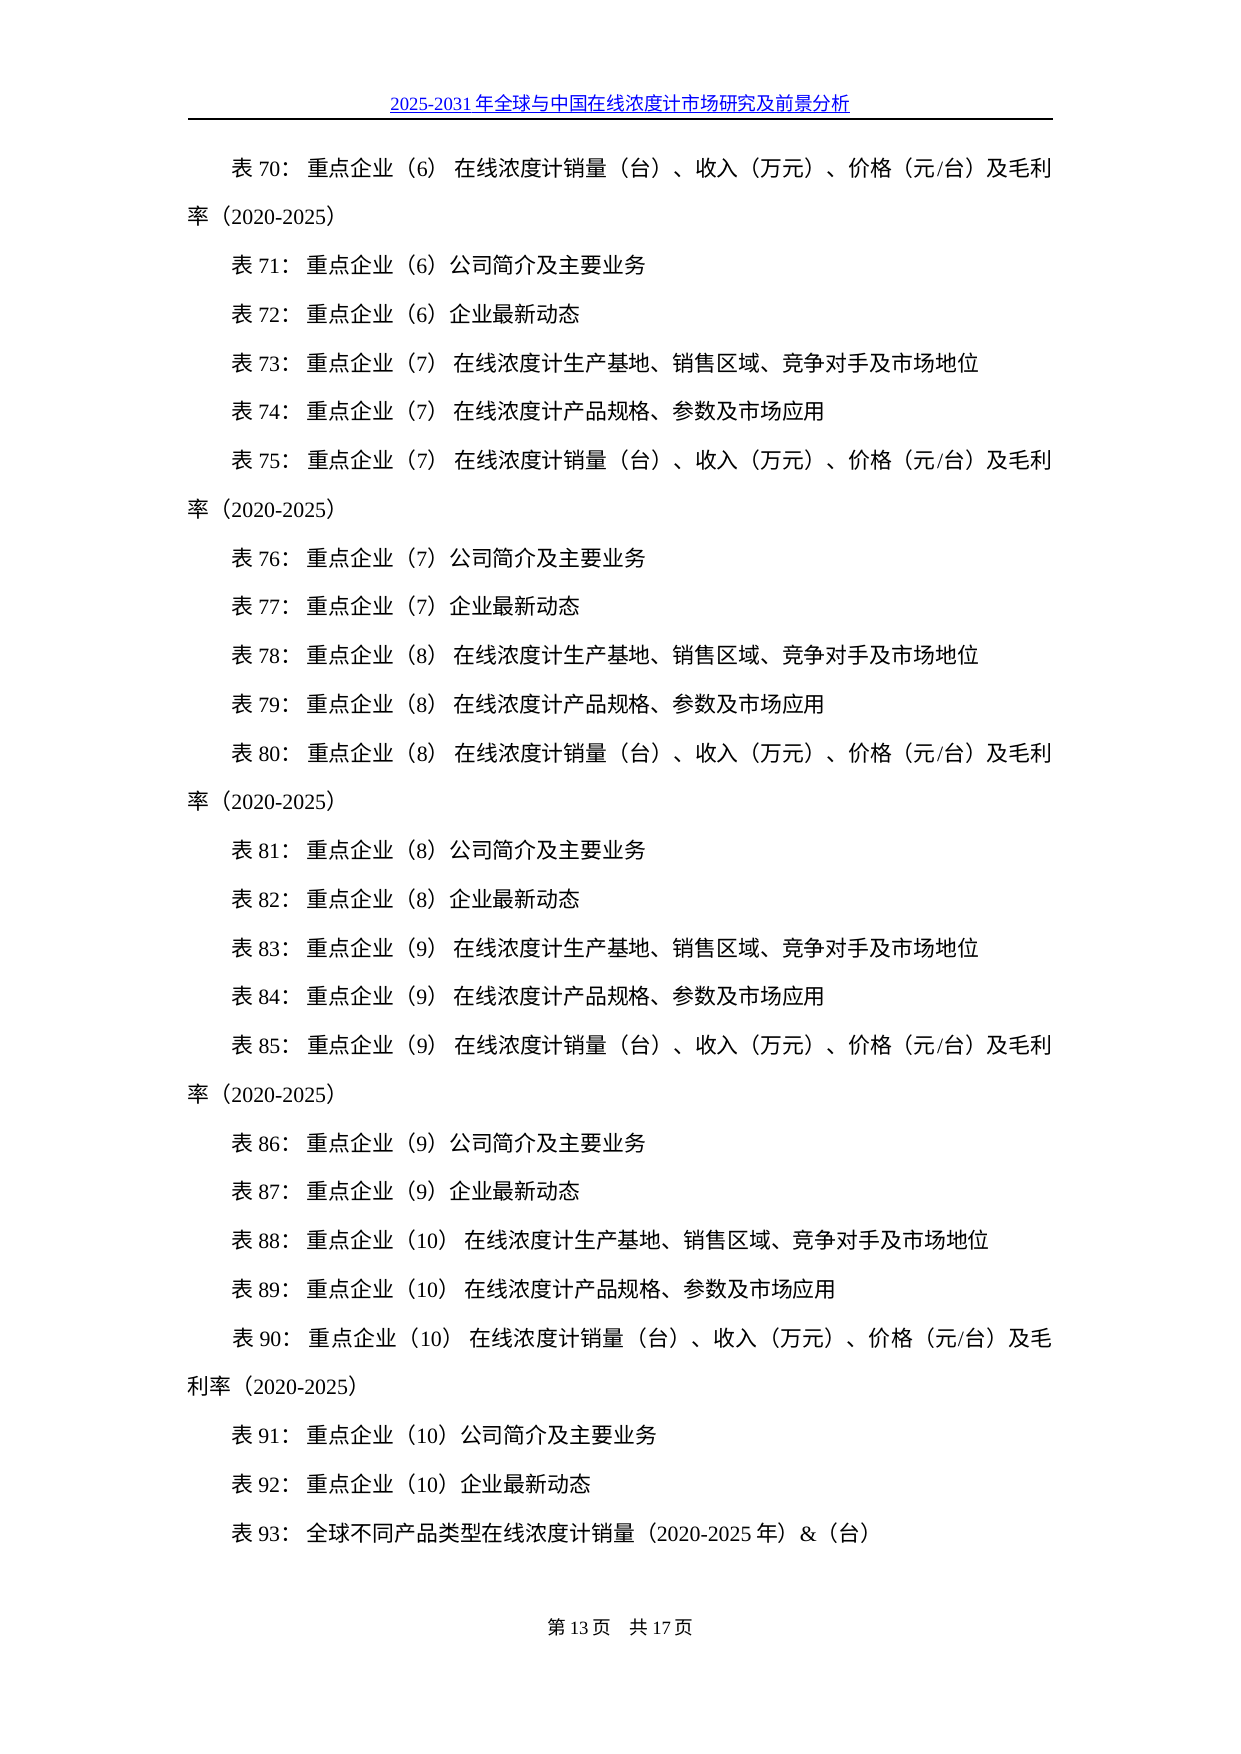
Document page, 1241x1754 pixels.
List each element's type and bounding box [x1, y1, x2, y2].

text [187, 150, 1053, 1548]
